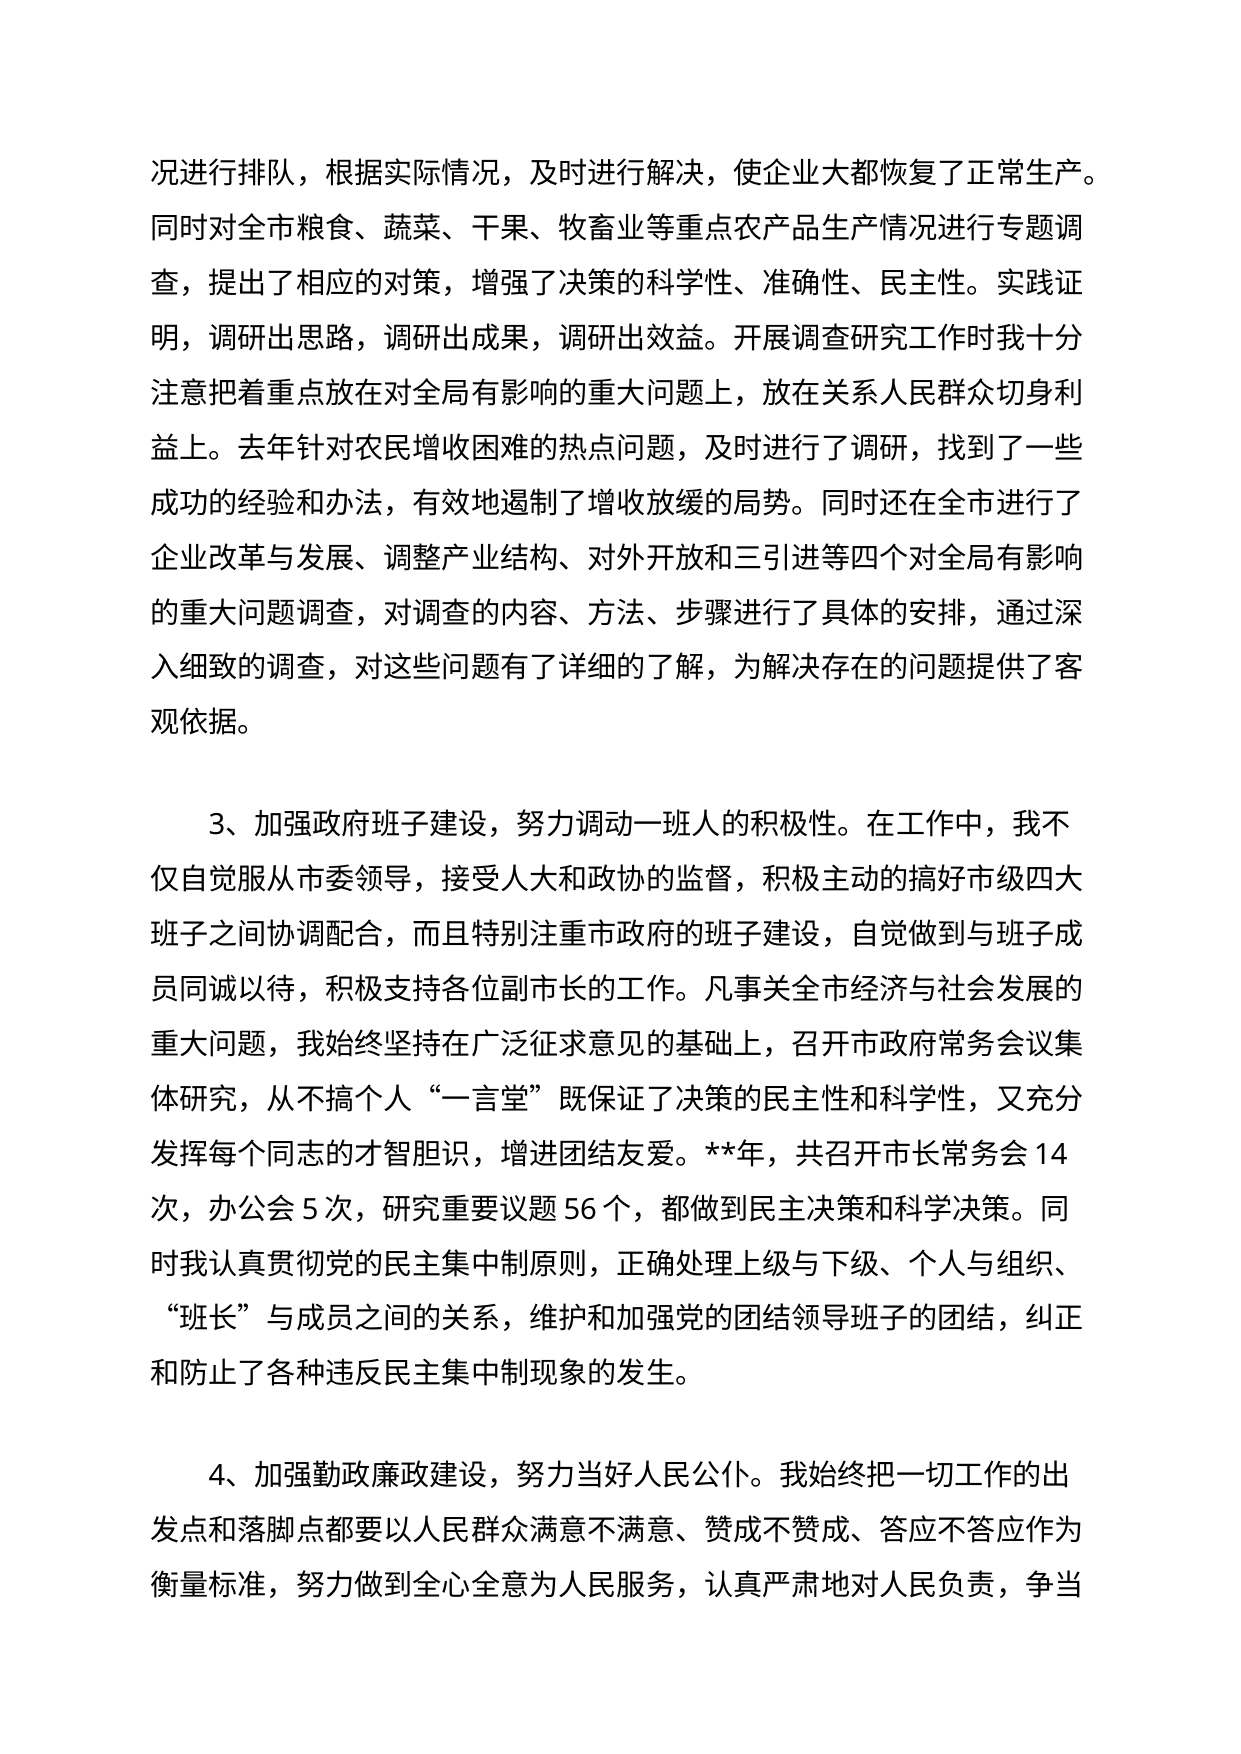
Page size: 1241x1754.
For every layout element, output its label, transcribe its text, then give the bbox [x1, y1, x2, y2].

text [150, 1452, 1090, 1604]
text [150, 150, 1090, 741]
text 3、加强政府班子建设，努力调动一班人的积极性。在工作中，我不仅自觉服从市委领导，接受人大和政协的监督，积极主动的搞好市级四大班子之间协调配合，而且特别注重市政府的班子建设，自觉做到与班子成员同诚以待，积极支持各位副市长的工作。凡事关全市经济与社会发展的重大问题，我始终坚持在广泛征求意见的基础上，召开市政府常务会议集体研究，从不搞个人“一言堂”既保证了决策的民主性和科学性，又充分发挥每个同志的才智胆识，增进团结友爱。**年，共召开市长常务会14次，办公会5次，研究重要议题56个，都做到民主决策和科学决策。同时我认真贯彻党的民主集中制原则，正确处理上级与下级、个人与组织、“班长”与成员之间的关系，维护和加强党的团结领导班子的团结，纠正和防止了各种违反民主集中制现象的发生。 [150, 801, 1090, 1392]
